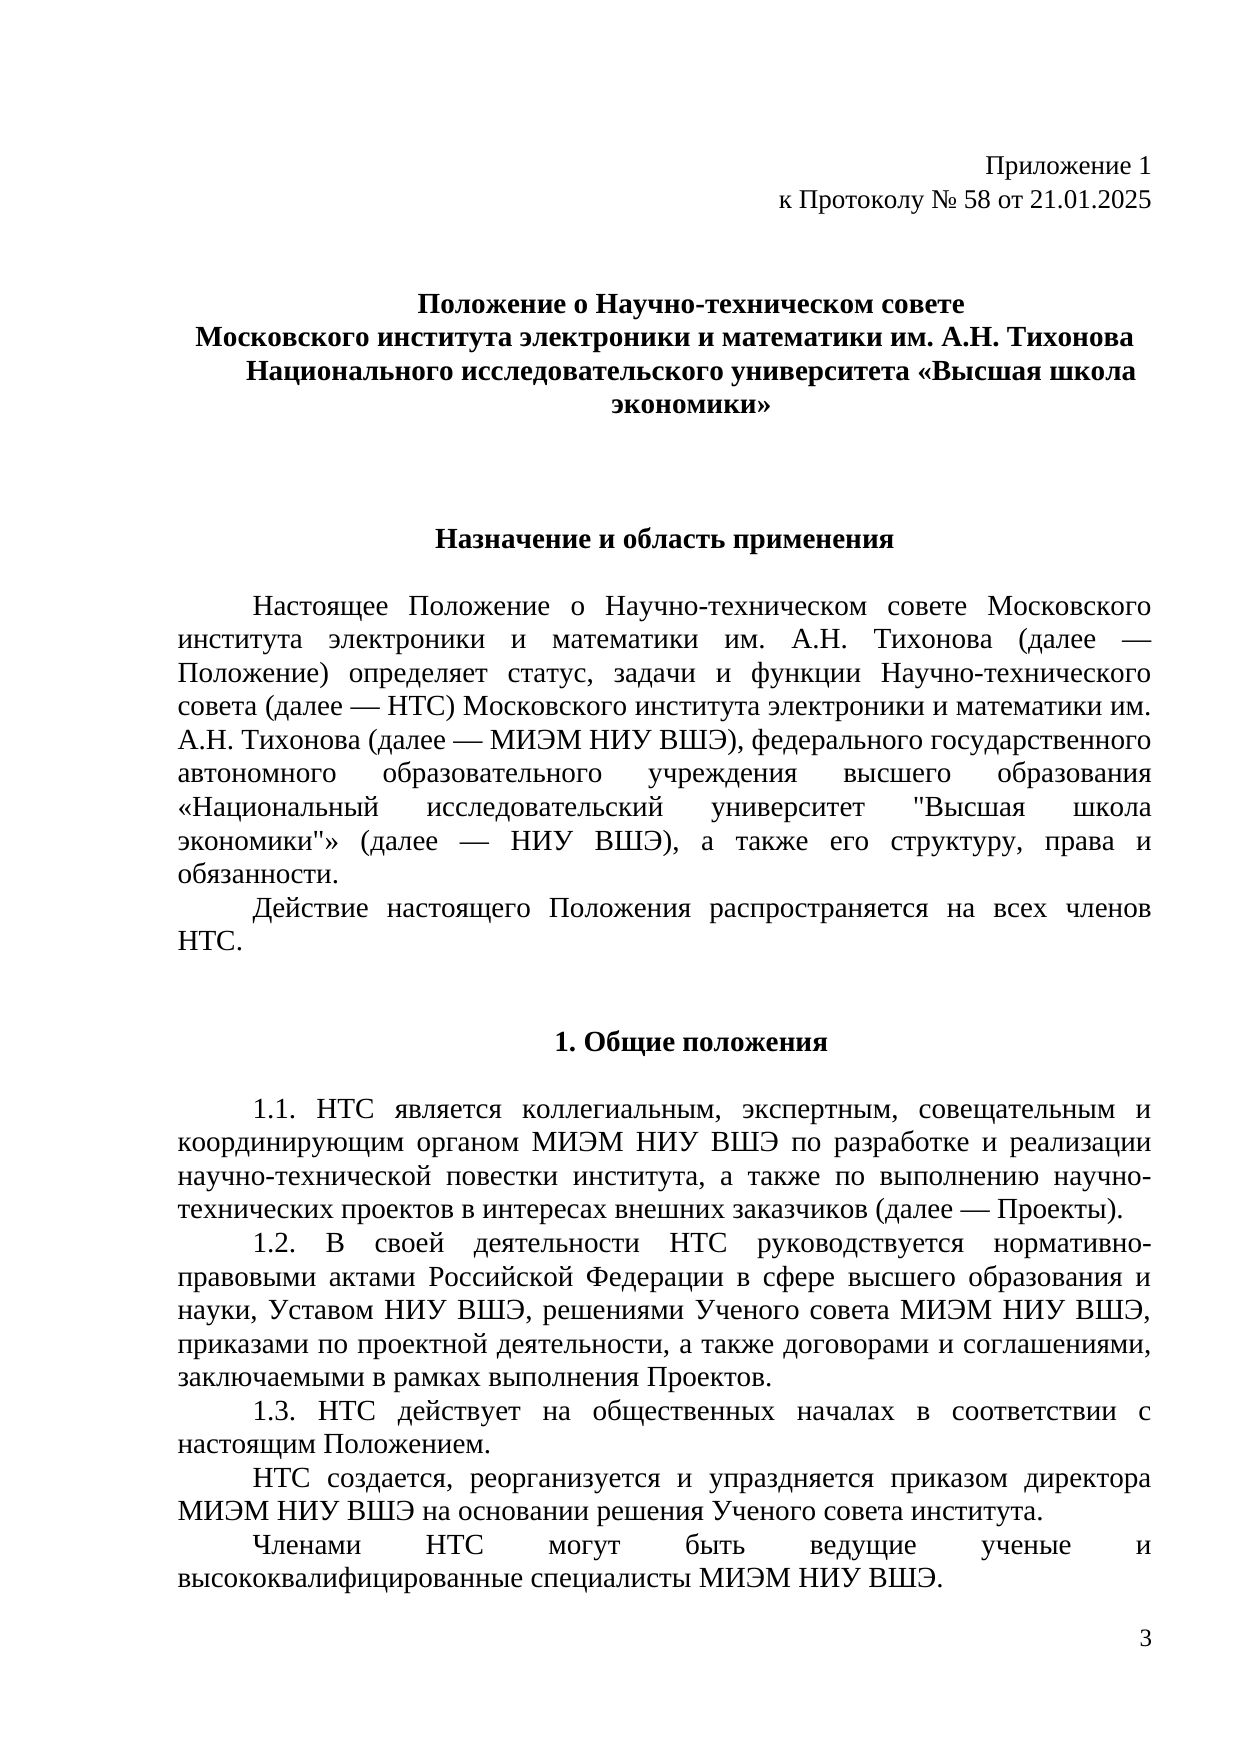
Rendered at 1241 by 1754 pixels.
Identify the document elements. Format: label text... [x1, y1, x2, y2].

text 1.3. НТС действует на общественных началах в соответствии с настоящим Положением. [177, 1393, 1152, 1460]
text Назначение и область применения [177, 521, 1152, 554]
text к Протоколу № 58 от 21.01.2025 [177, 183, 1152, 214]
text Действие настоящего Положения распространяется на всех членов НТС. [177, 890, 1152, 957]
text НТС создается, реорганизуется и упраздняется приказом директора МИЭМ НИУ ВШЭ на основании решения Ученого совета института. [177, 1460, 1152, 1527]
text Положение о Научно-техническом совете [177, 286, 1205, 319]
text Национального исследовательского университета «Высшая школа экономики» [177, 353, 1205, 420]
text Московского института электроники и математики им. А.Н. Тихонова [177, 319, 1152, 353]
text 1. Общие положения [177, 1024, 1205, 1057]
text 1.2. В своей деятельности НТС руководствуется нормативно-правовыми актами Российской Федерации в сфере высшего образования и науки, Уставом НИУ ВШЭ, решениями Ученого совета МИЭМ НИУ ВШЭ, приказами по проектной деятельности, а также договорами и соглашениями, заключаемыми в рамках выполнения Проектов. [177, 1225, 1152, 1393]
text Настоящее Положение о Научно-техническом совете Московского института электроники и математики им. А.Н. Тихонова (далее — Положение) определяет статус, задачи и функции Научно-технического совета (далее — НТС) Московского института электроники и математики им. А.Н. Тихонова (далее — МИЭМ НИУ ВШЭ), федерального государственного автономного образовательного учреждения высшего образования «Национальный исследовательский университет "Высшая школа экономики"» (далее — НИУ ВШЭ), а также его структуру, права и обязанности. [177, 588, 1152, 890]
text Приложение 1 [177, 149, 1152, 180]
text Членами НТС могут быть ведущие ученые и высококвалифицированные специалисты МИЭМ НИУ ВШЭ. [177, 1527, 1152, 1594]
text 1.1. НТС является коллегиальным, экспертным, совещательным и координирующим органом МИЭМ НИУ ВШЭ по разработке и реализации научно-технической повестки института, а также по выполнению научно-технических проектов в интересах внешних заказчиков (далее — Проекты). [177, 1091, 1152, 1225]
